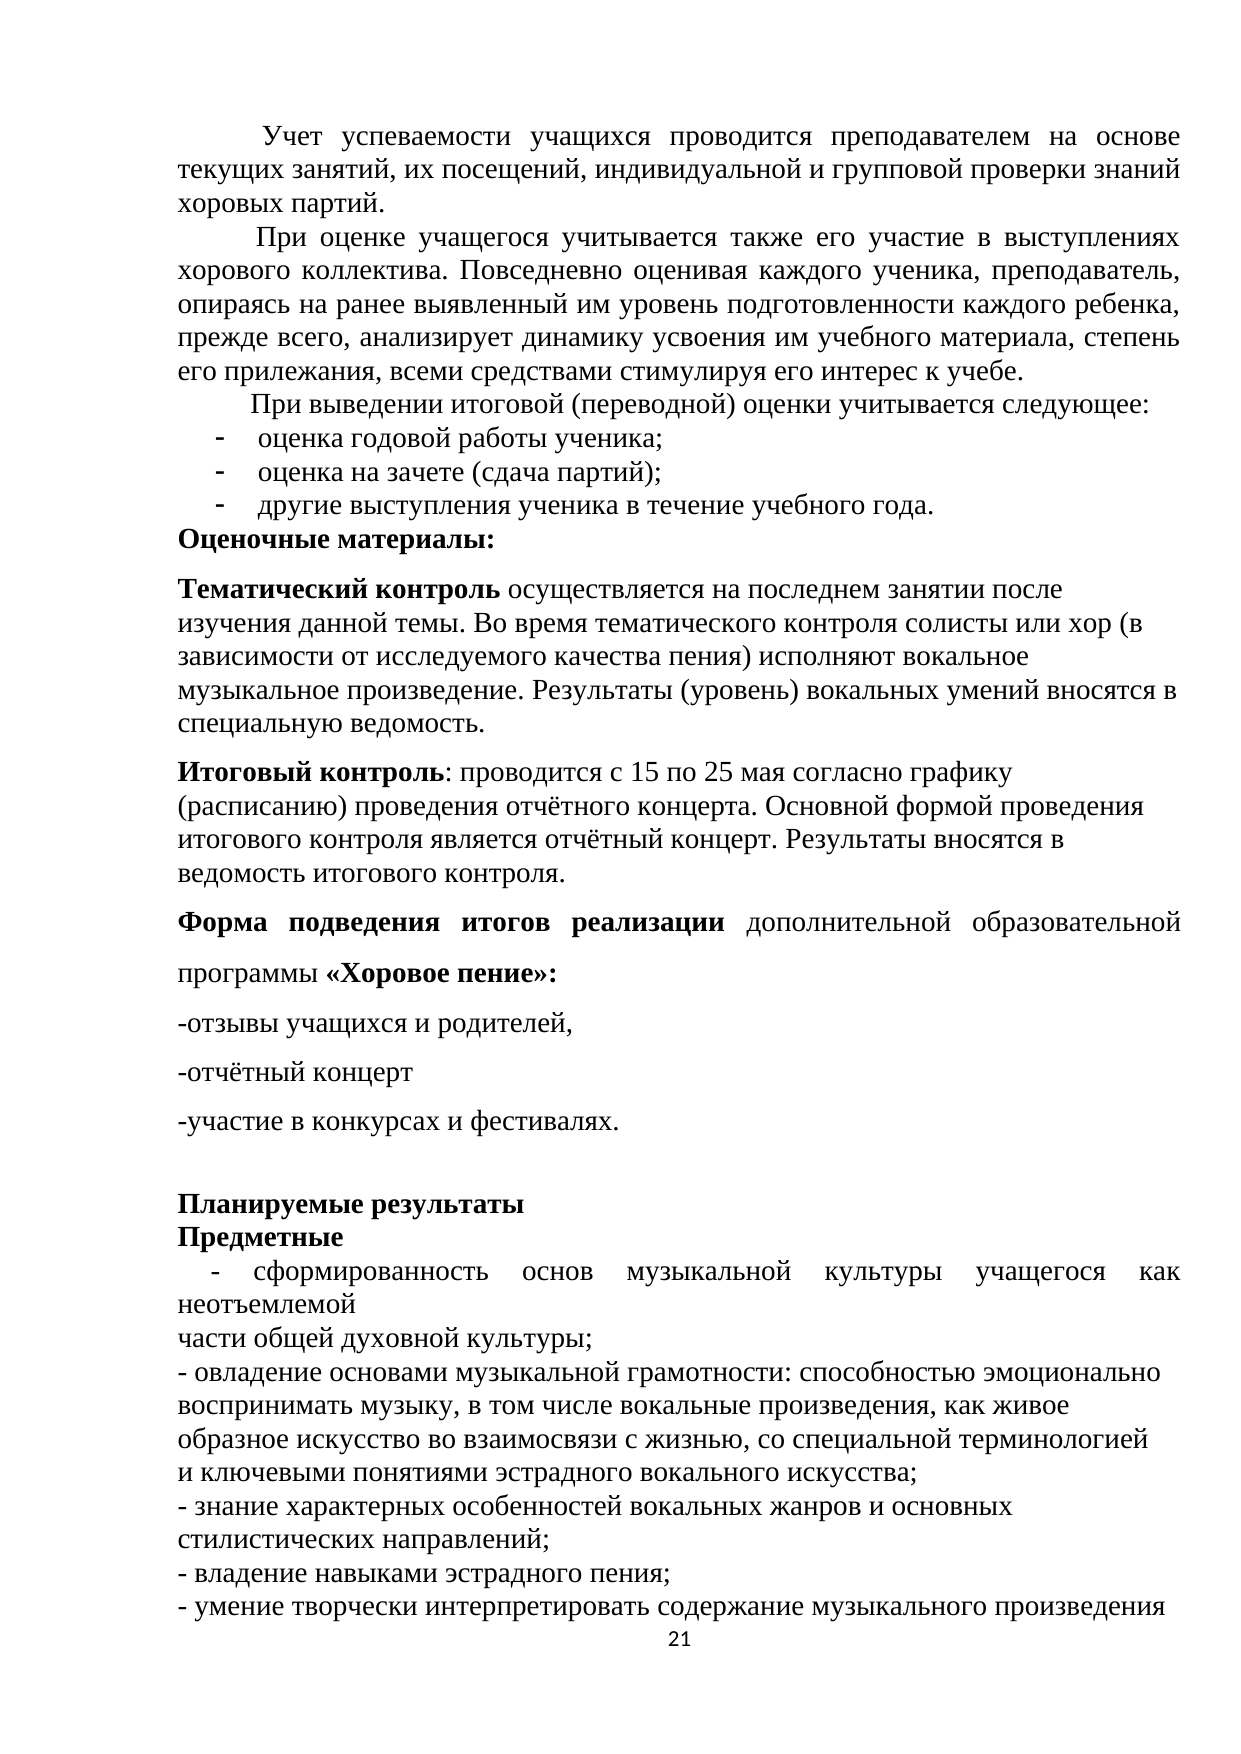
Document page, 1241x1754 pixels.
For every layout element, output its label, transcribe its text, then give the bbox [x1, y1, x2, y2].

text Планируемые результаты [177, 1186, 1181, 1219]
text Итоговый контроль: проводится с 15 по 25 мая согласно графику (расписанию) проведения отчётного концерта. Основной формой проведения итогового контроля является отчётный концерт. Результаты вносятся в ведомость итогового контроля. [177, 754, 1181, 889]
text  другие выступления ученика в течение учебного года. [215, 487, 1181, 521]
text стилистических направлений; [177, 1521, 1181, 1555]
text - владение навыками эстрадного пения; [177, 1555, 1181, 1588]
text При оценке учащегося учитывается также его участие в выступлениях хорового коллектива. Повседневно оценивая каждого ученика, преподаватель, опираясь на ранее выявленный им уровень подготовленности каждого ребенка, прежде всего, анализирует динамику усвоения им учебного материала, степень его прилежания, всеми средствами стимулируя его интерес к учебе. [177, 219, 1181, 386]
text -участие в конкурсах и фестивалях. [177, 1103, 1181, 1137]
text  оценка годовой работы ученика; [215, 420, 1181, 454]
text -отчётный концерт [177, 1054, 1181, 1088]
text воспринимать музыку, в том числе вокальные произведения, как живое [177, 1387, 1181, 1421]
text Предметные [177, 1219, 1181, 1253]
text - знание характерных особенностей вокальных жанров и основных [177, 1488, 1181, 1521]
text - сформированность основ музыкальной культуры учащегося как неотъемлемой [177, 1253, 1181, 1320]
text Учет успеваемости учащихся проводится преподавателем на основе текущих занятий, их посещений, индивидуальной и групповой проверки знаний хоровых партий. [177, 118, 1181, 219]
text и ключевыми понятиями эстрадного вокального искусства; [177, 1454, 1181, 1488]
text  оценка на зачете (сдача партий); [215, 454, 1181, 487]
text - овладение основами музыкальной грамотности: способностью эмоционально [177, 1354, 1181, 1387]
text образное искусство во взаимосвязи с жизнью, со специальной терминологией [177, 1421, 1181, 1454]
text части общей духовной культуры; [177, 1320, 1181, 1354]
text Оценочные материалы: [177, 521, 1181, 554]
text Тематический контроль осуществляется на последнем занятии после изучения данной темы. Во время тематического контроля солисты или хор (в зависимости от исследуемого качества пения) исполняют вокальное музыкальное произведение. Результаты (уровень) вокальных умений вносятся в специальную ведомость. [177, 571, 1181, 739]
text Форма подведения итогов реализации дополнительной образовательной программы «Хоровое пение»: [177, 904, 1181, 988]
text - умение творчески интерпретировать содержание музыкального произведения [177, 1588, 1181, 1622]
text При выведении итоговой (переводной) оценки учитывается следующее: [177, 386, 1181, 420]
text -отзывы учащихся и родителей, [177, 1005, 1181, 1038]
